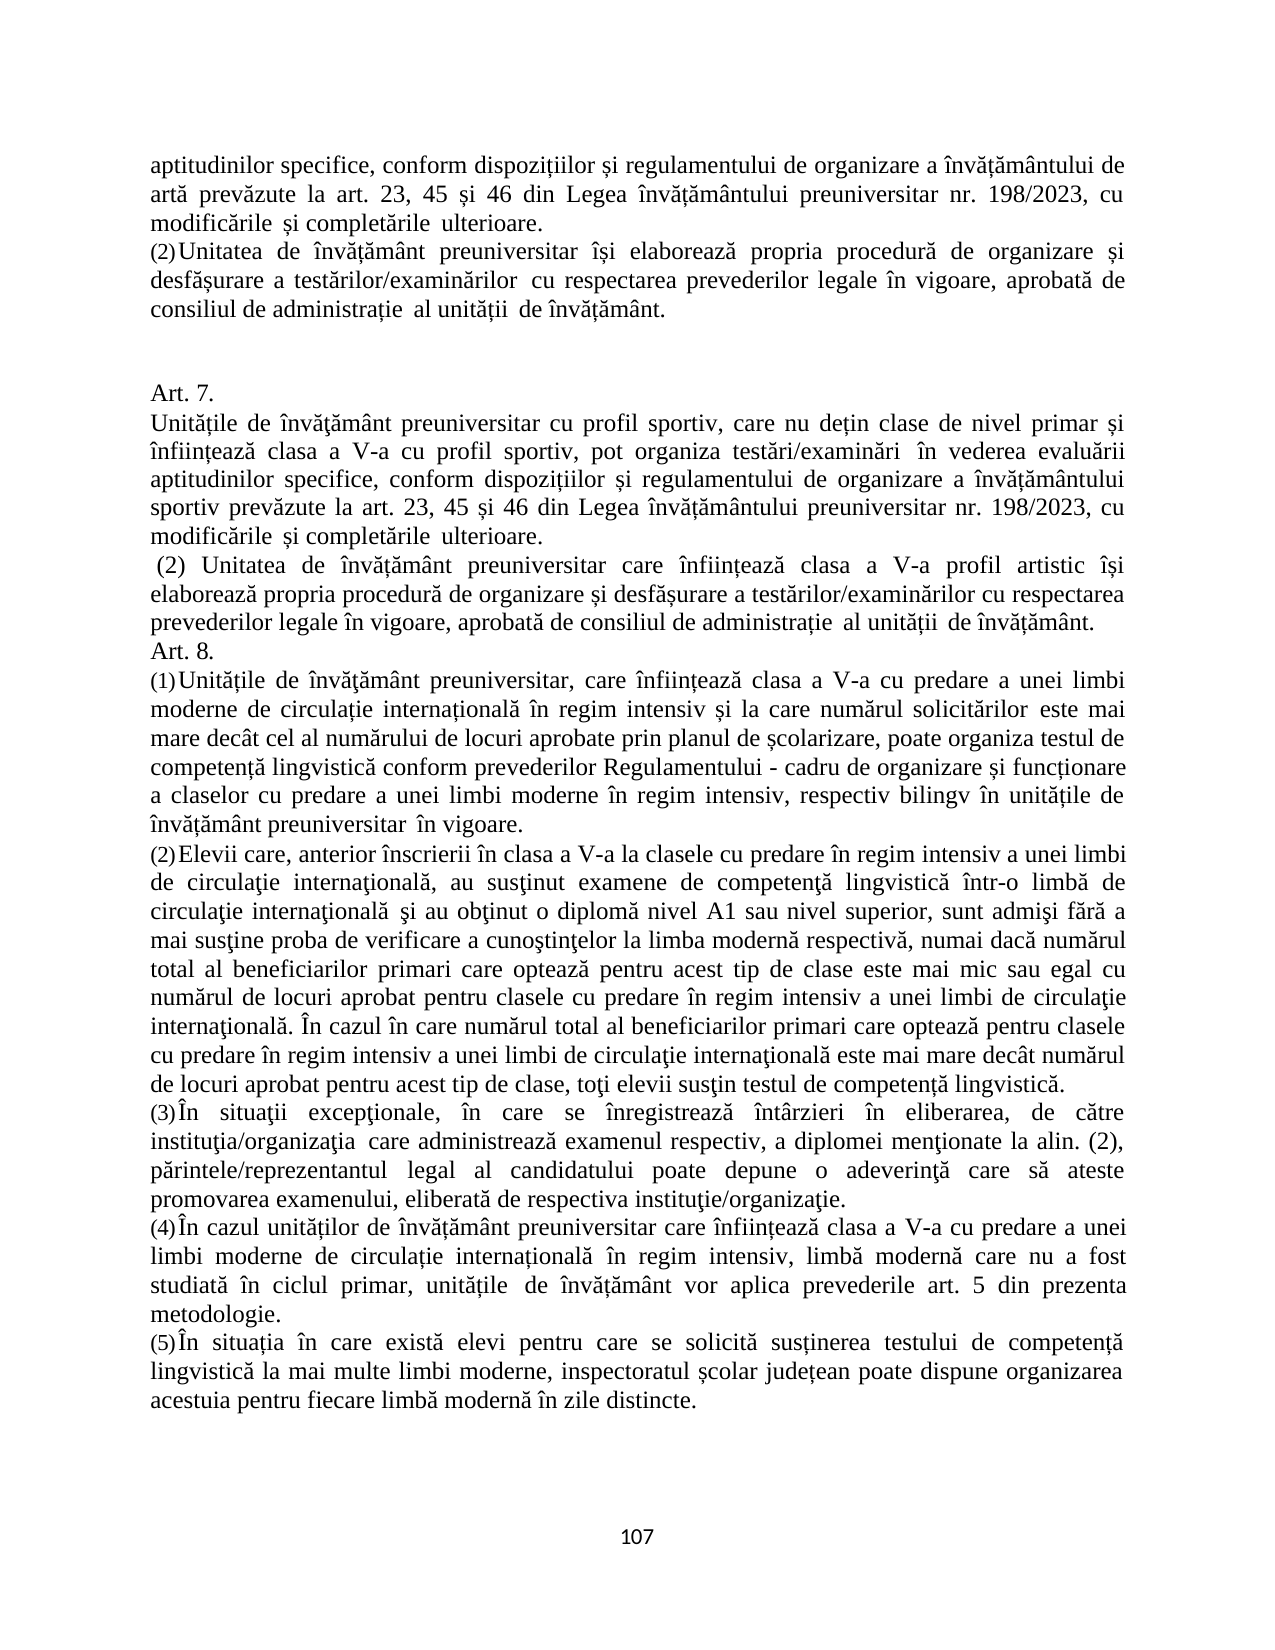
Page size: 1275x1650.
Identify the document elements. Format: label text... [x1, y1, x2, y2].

text Art. 8. [150, 637, 1139, 665]
text aptitudinilor specifice, conform dispozițiilor și regulamentului de organizare a învățământului de artă prevăzute la art. 23, 45 și 46 din Legea învățământului preuniversitar nr. 198/2023, cu modificările și completările ulterioare. [150, 150, 1125, 236]
list În cazul unităților de învățământ preuniversitar care înființează clasa a V-a cu predare a unei limbi moderne de circulație internațională în regim intensiv, limbă modernă care nu a fost studiată în ciclul primar, unitățile de învățământ vor aplica prevederile art. 5 din prezenta metodologie. [150, 1212, 1127, 1327]
list Elevii care, anterior înscrierii în clasa a V-a la clasele cu predare în regim intensiv a unei limbi de circulaţie internaţională, au susţinut examene de competenţă lingvistică într-o limbă de circulaţie internaţională şi au obţinut o diplomă nivel A1 sau nivel superior, sunt admişi fără a mai susţine proba de verificare a cunoştinţelor la limba modernă respectivă, numai dacă numărul total al beneficiarilor primari care optează pentru acest tip de clase este mai mic sau egal cu numărul de locuri aprobat pentru clasele cu predare în regim intensiv a unei limbi de circulaţie internaţională. În cazul în care numărul total al beneficiarilor primari care optează pentru clasele cu predare în regim intensiv a unei limbi de circulaţie internaţională este mai mare decât numărul de locuri aprobat pentru acest tip de clase, toţi elevii susţin testul de competență lingvistică. [150, 839, 1127, 1097]
text Art. 7. [150, 378, 1139, 407]
list În situaţii excepţionale, în care se înregistrează întârzieri în eliberarea, de către instituţia/organizaţia care administrează examenul respectiv, a diplomei menţionate la alin. (2), părintele/reprezentantul legal al candidatului poate depune o adeverinţă care să ateste promovarea examenului, eliberată de respectiva instituţie/organizaţie. [150, 1097, 1125, 1212]
text (2) Unitatea de învățământ preuniversitar care înființează clasa a V-a profil artistic își elaborează propria procedură de organizare și desfășurare a testărilor/examinărilor cu respectarea prevederilor legale în vigoare, aprobată de consiliul de administrație al unității de învățământ. [150, 551, 1125, 636]
list Unitățile de învăţământ preuniversitar, care înființează clasa a V-a cu predare a unei limbi moderne de circulație internațională în regim intensiv și la care numărul solicitărilor este mai mare decât cel al numărului de locuri aprobate prin planul de școlarizare, poate organiza testul de competență lingvistică conform prevederilor Regulamentului - cadru de organizare și funcționare a claselor cu predare a unei limbi moderne în regim intensiv, respectiv bilingv în unitățile de învățământ preuniversitar în vigoare. [150, 665, 1126, 838]
text Unitățile de învăţământ preuniversitar cu profil sportiv, care nu dețin clase de nivel primar și înființează clasa a V-a cu profil sportiv, pot organiza testări/examinări în vederea evaluării aptitudinilor specifice, conform dispozițiilor și regulamentului de organizare a învățământului sportiv prevăzute la art. 23, 45 și 46 din Legea învățământului preuniversitar nr. 198/2023, cu modificările și completările ulterioare. [150, 408, 1126, 549]
list În situația în care există elevi pentru care se solicită susținerea testului de competență lingvistică la mai multe limbi moderne, inspectoratul școlar județean poate dispune organizarea acestuia pentru fiecare limbă modernă în zile distincte. [150, 1327, 1123, 1414]
